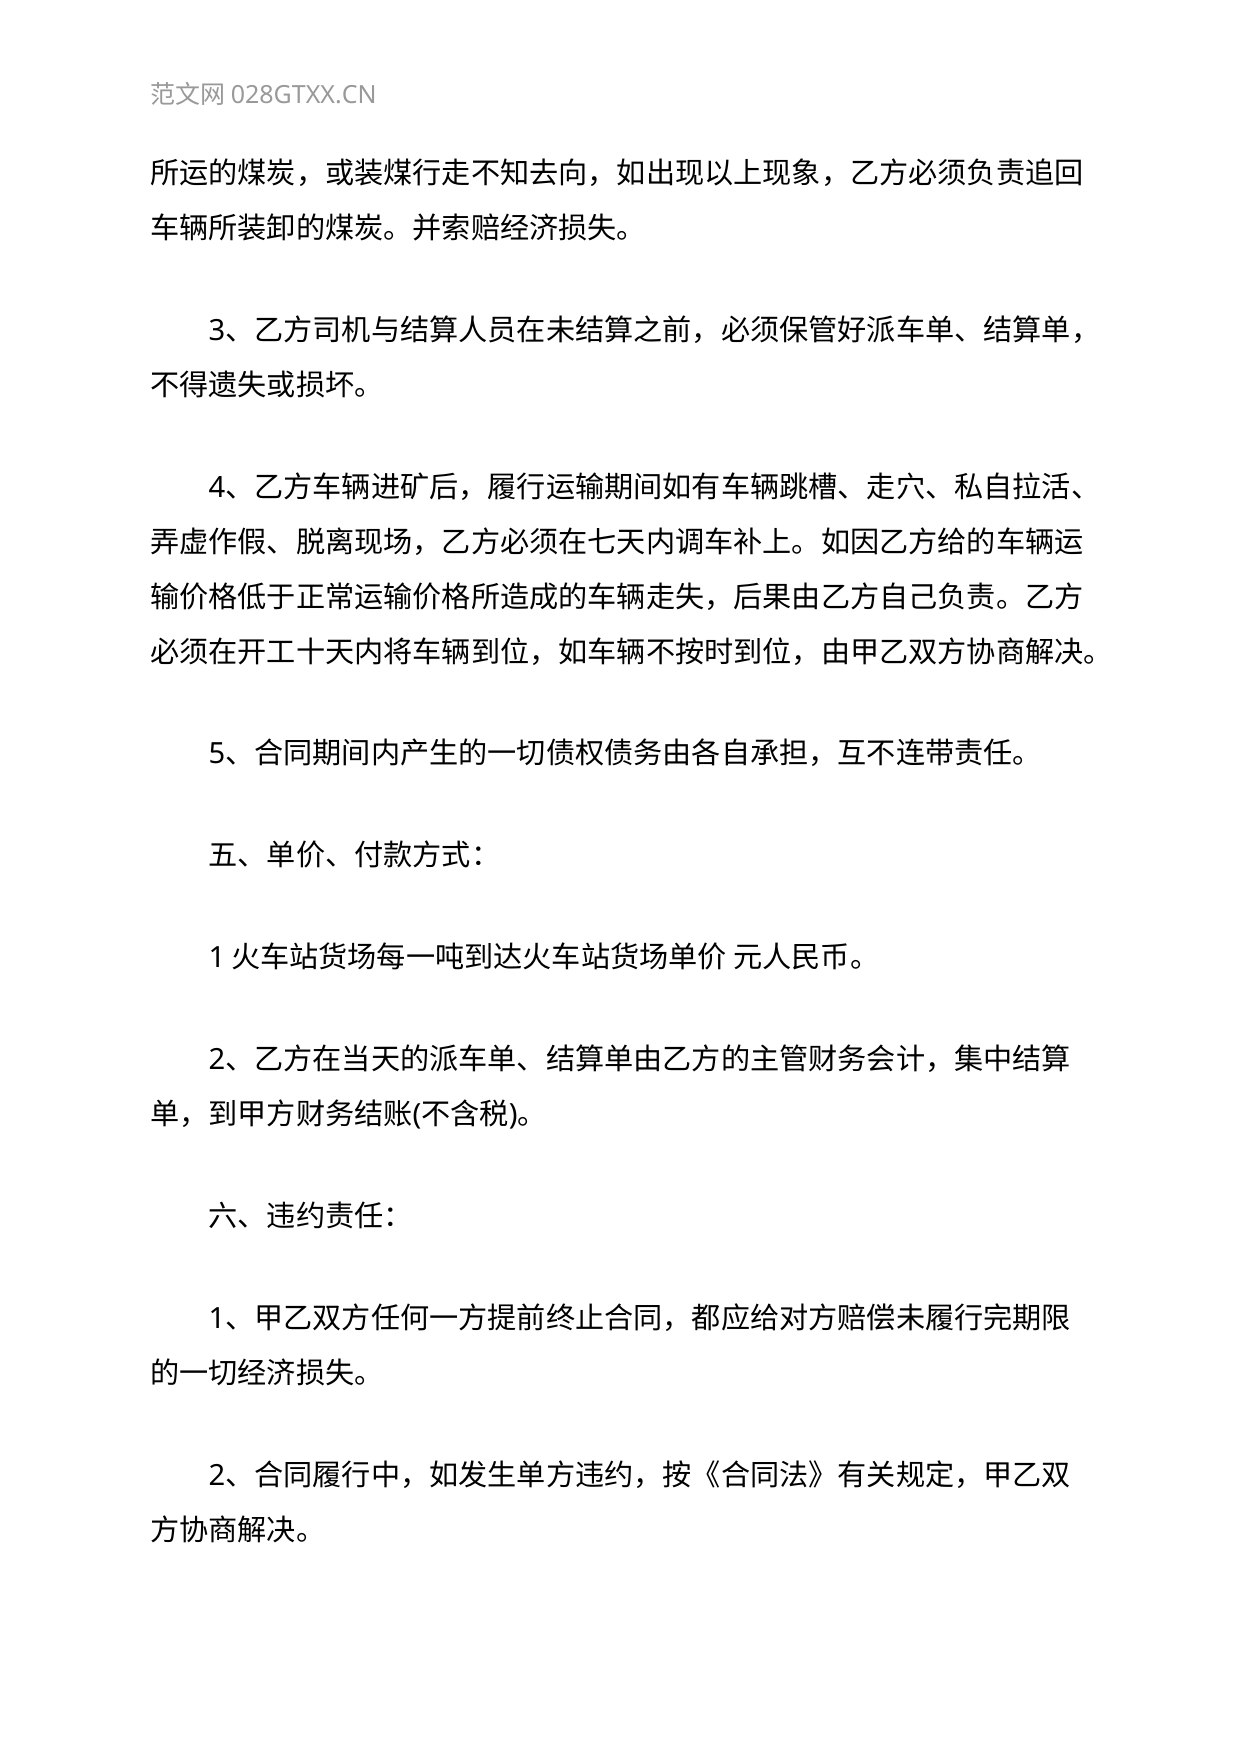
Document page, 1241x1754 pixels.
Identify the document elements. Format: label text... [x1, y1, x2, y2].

text 3、乙方司机与结算人员在未结算之前，必须保管好派车单、结算单，不得遗失或损坏。 [150, 307, 1090, 404]
text 1火车站货场每一吨到达火车站货场单价 元人民币。 [150, 934, 1090, 976]
text 5、合同期间内产生的一切债权债务由各自承担，互不连带责任。 [150, 730, 1090, 772]
text 六、违约责任： [150, 1193, 1090, 1235]
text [150, 150, 1090, 247]
text 五、单价、付款方式： [150, 832, 1090, 874]
text 4、乙方车辆进矿后，履行运输期间如有车辆跳槽、走穴、私自拉活、弄虚作假、脱离现场，乙方必须在七天内调车补上。如因乙方给的车辆运输价格低于正常运输价格所造成的车辆走失，后果由乙方自己负责。乙方必须在开工十天内将车辆到位，如车辆不按时到位，由甲乙双方协商解决。 [150, 463, 1090, 671]
text 1、甲乙双方任何一方提前终止合同，都应给对方赔偿未履行完期限的一切经济损失。 [150, 1294, 1090, 1392]
text 2、合同履行中，如发生单方违约，按《合同法》有关规定，甲乙双方协商解决。 [150, 1451, 1090, 1548]
text 2、乙方在当天的派车单、结算单由乙方的主管财务会计，集中结算单，到甲方财务结账(不含税)。 [150, 1036, 1090, 1133]
